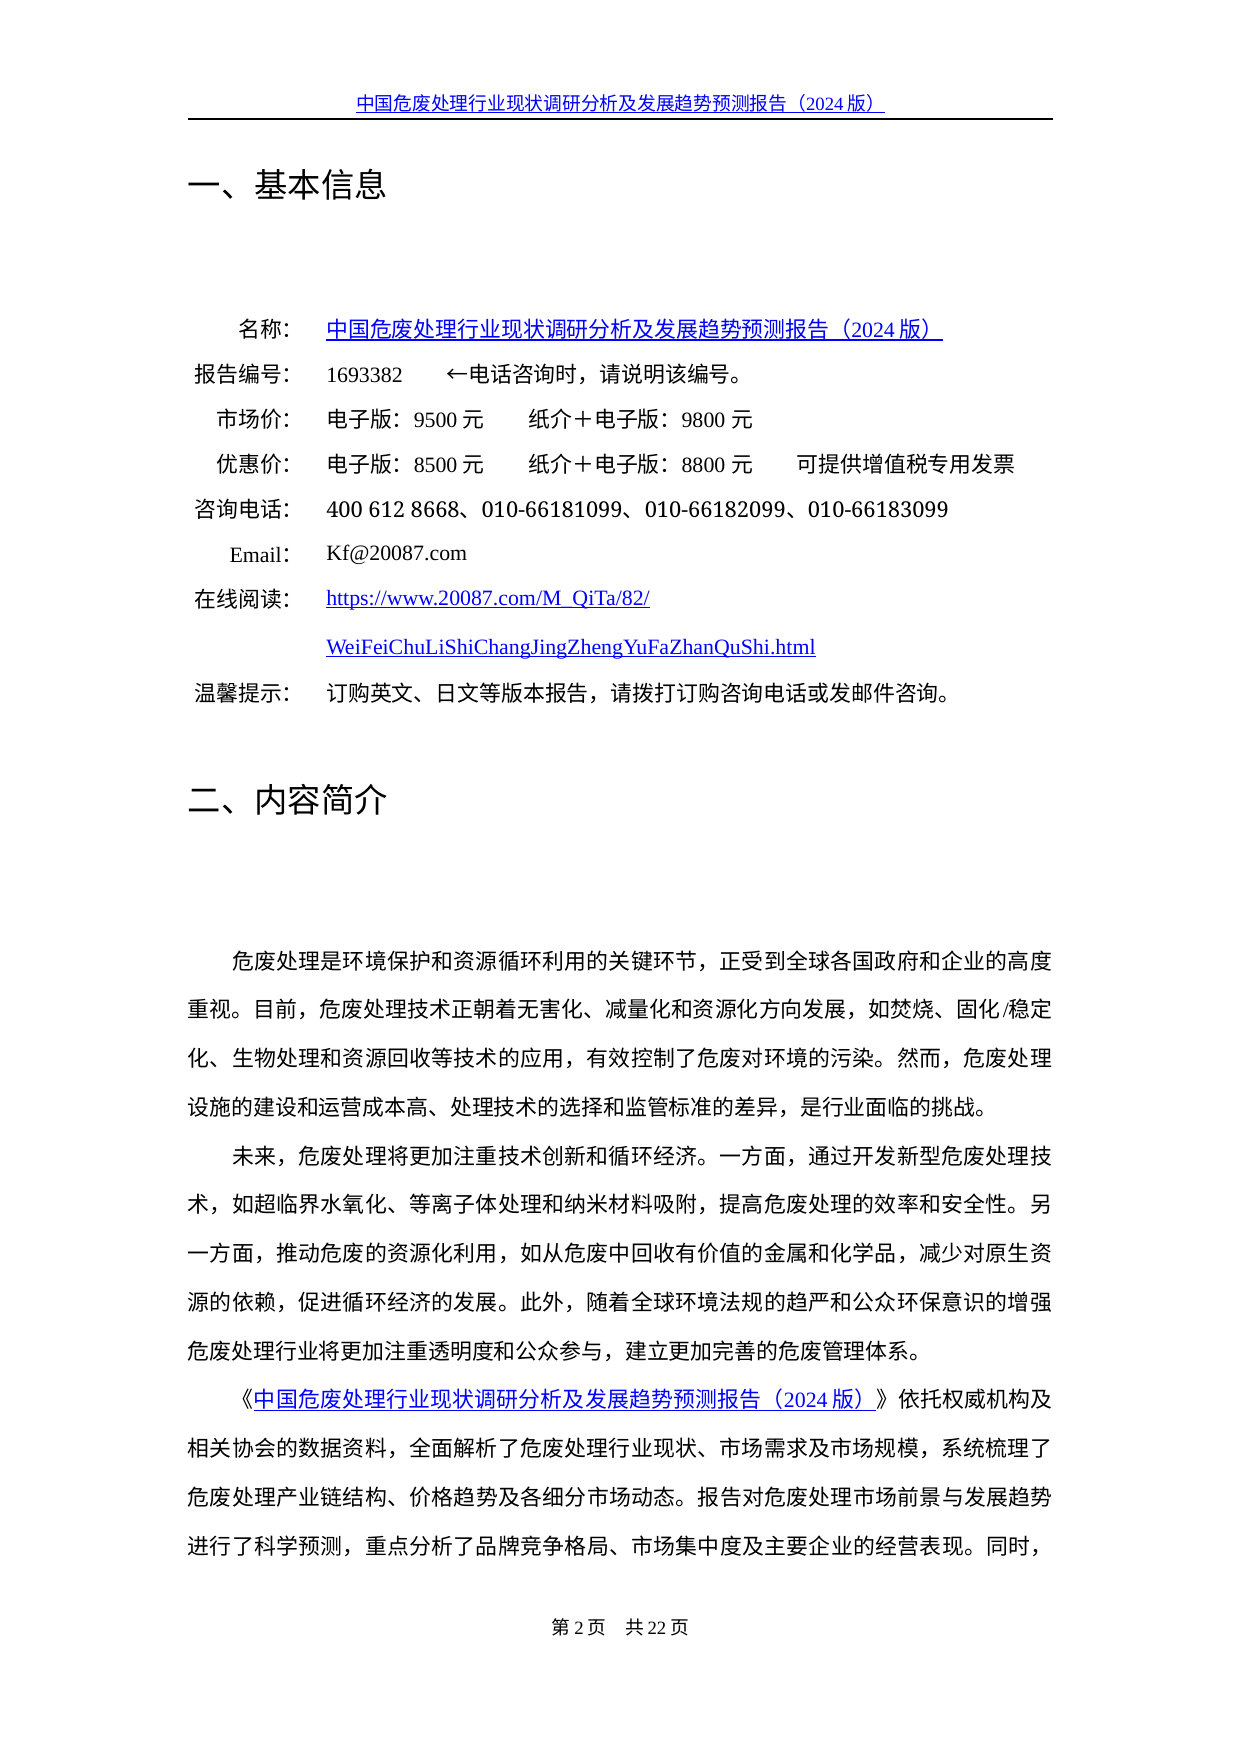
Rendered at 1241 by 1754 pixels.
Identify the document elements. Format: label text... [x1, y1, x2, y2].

table_cell 1693382 ←电话咨询时，请说明该编号。 [315, 357, 1073, 402]
table_cell Email： [167, 537, 315, 582]
table_header 名称： [167, 312, 315, 357]
title 二、内容简介 [187, 766, 1053, 831]
table_cell 报告编号： [167, 357, 315, 402]
table_cell 电子版：9500 元 纸介＋电子版：9800 元 [315, 402, 1073, 447]
table_header 中国危废处理行业现状调研分析及发展趋势预测报告（2024版） [315, 312, 1073, 357]
table_cell 优惠价： [167, 447, 315, 492]
title 一、基本信息 [187, 150, 1053, 215]
table_cell 400 612 8668、010-66181099、010-66182099、010-66183099 [315, 492, 1073, 537]
table_cell 在线阅读： [167, 582, 315, 675]
table_cell 订购英文、日文等版本报告，请拨打订购咨询电话或发邮件咨询。 [315, 675, 1073, 720]
table_cell 温馨提示： [167, 675, 315, 720]
table_cell [315, 582, 1073, 675]
table_cell Kf@20087.com [315, 537, 1073, 582]
table_cell 市场价： [167, 402, 315, 447]
table_cell 电子版：8500 元 纸介＋电子版：8800 元 可提供增值税专用发票 [315, 447, 1073, 492]
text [187, 943, 1053, 1561]
table_cell 咨询电话： [167, 492, 315, 537]
